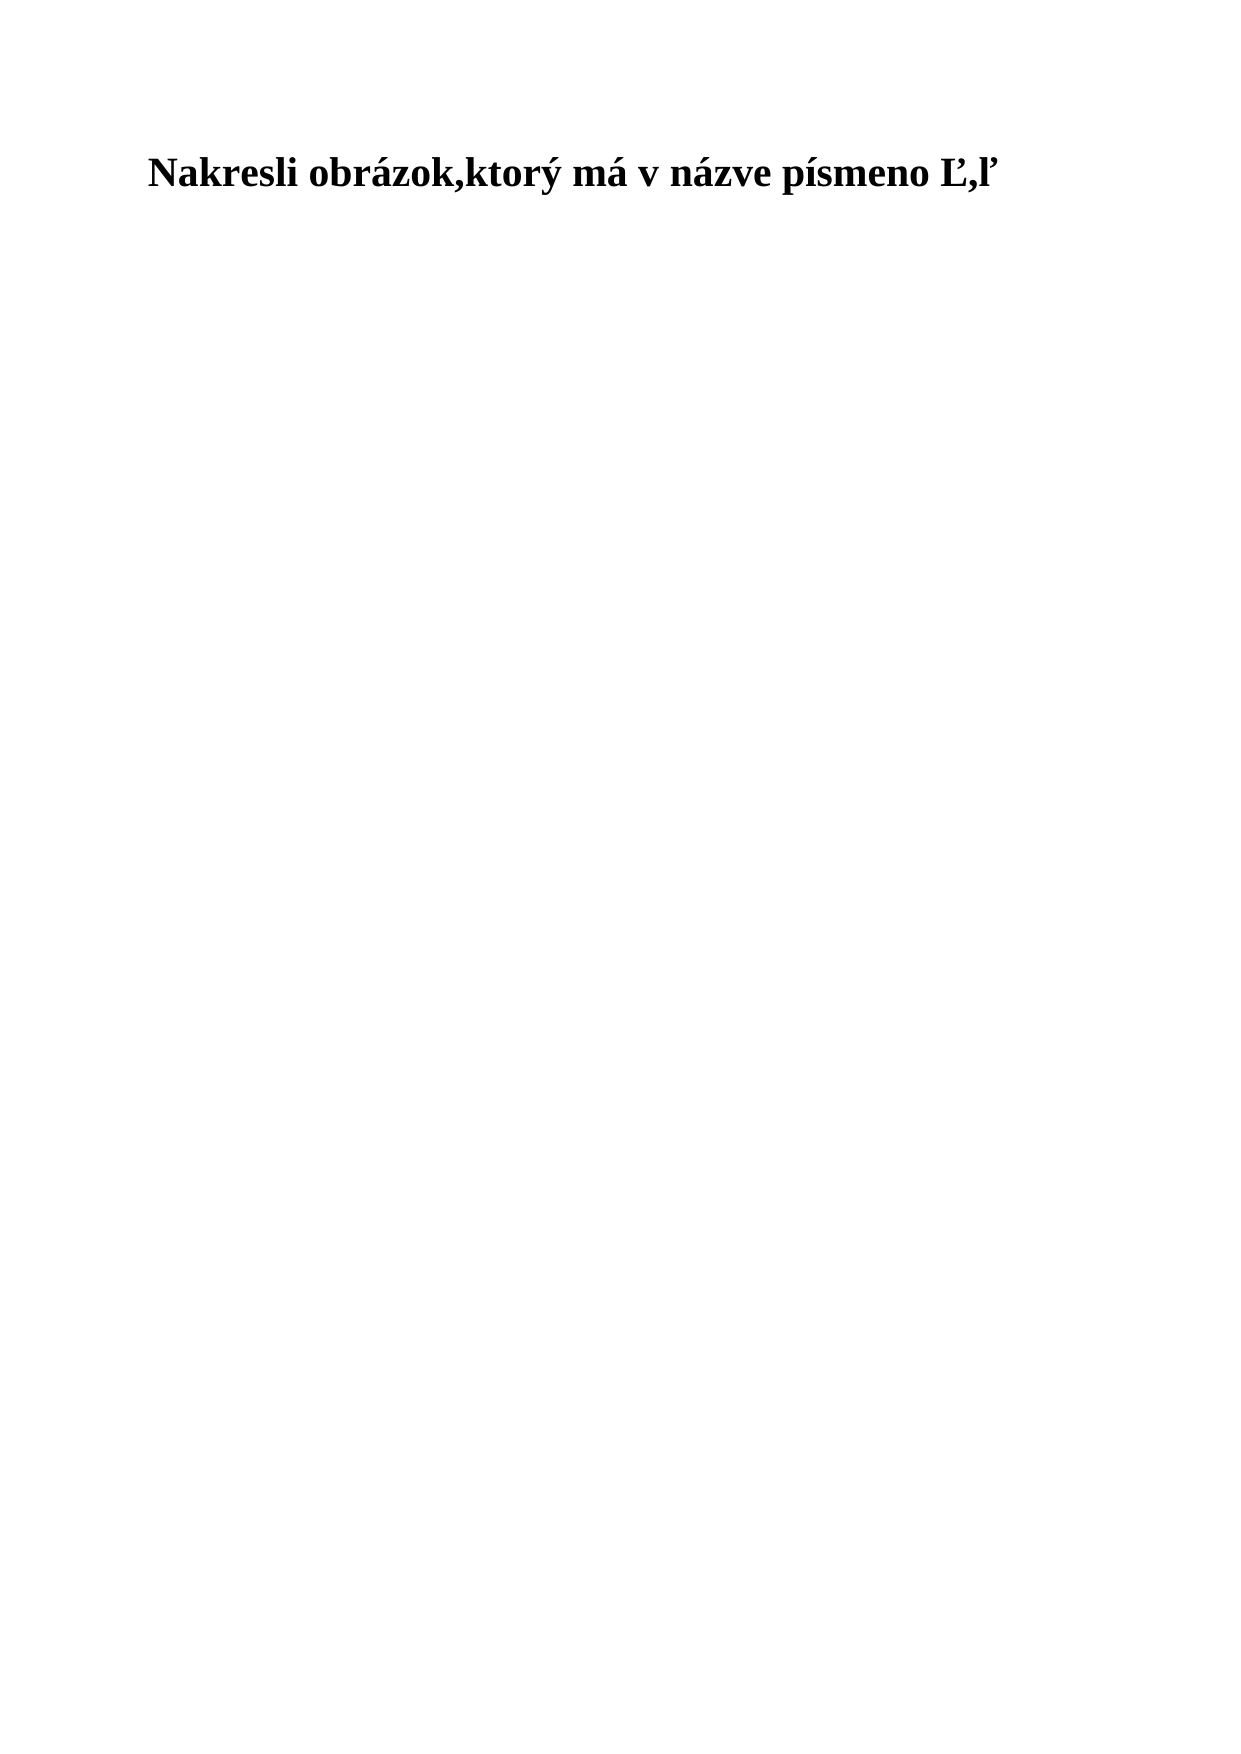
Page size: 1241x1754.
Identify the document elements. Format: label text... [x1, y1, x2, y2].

text Nakresli obrázok,ktorý má v názve písmeno Ľ,ľ [148, 148, 1093, 196]
